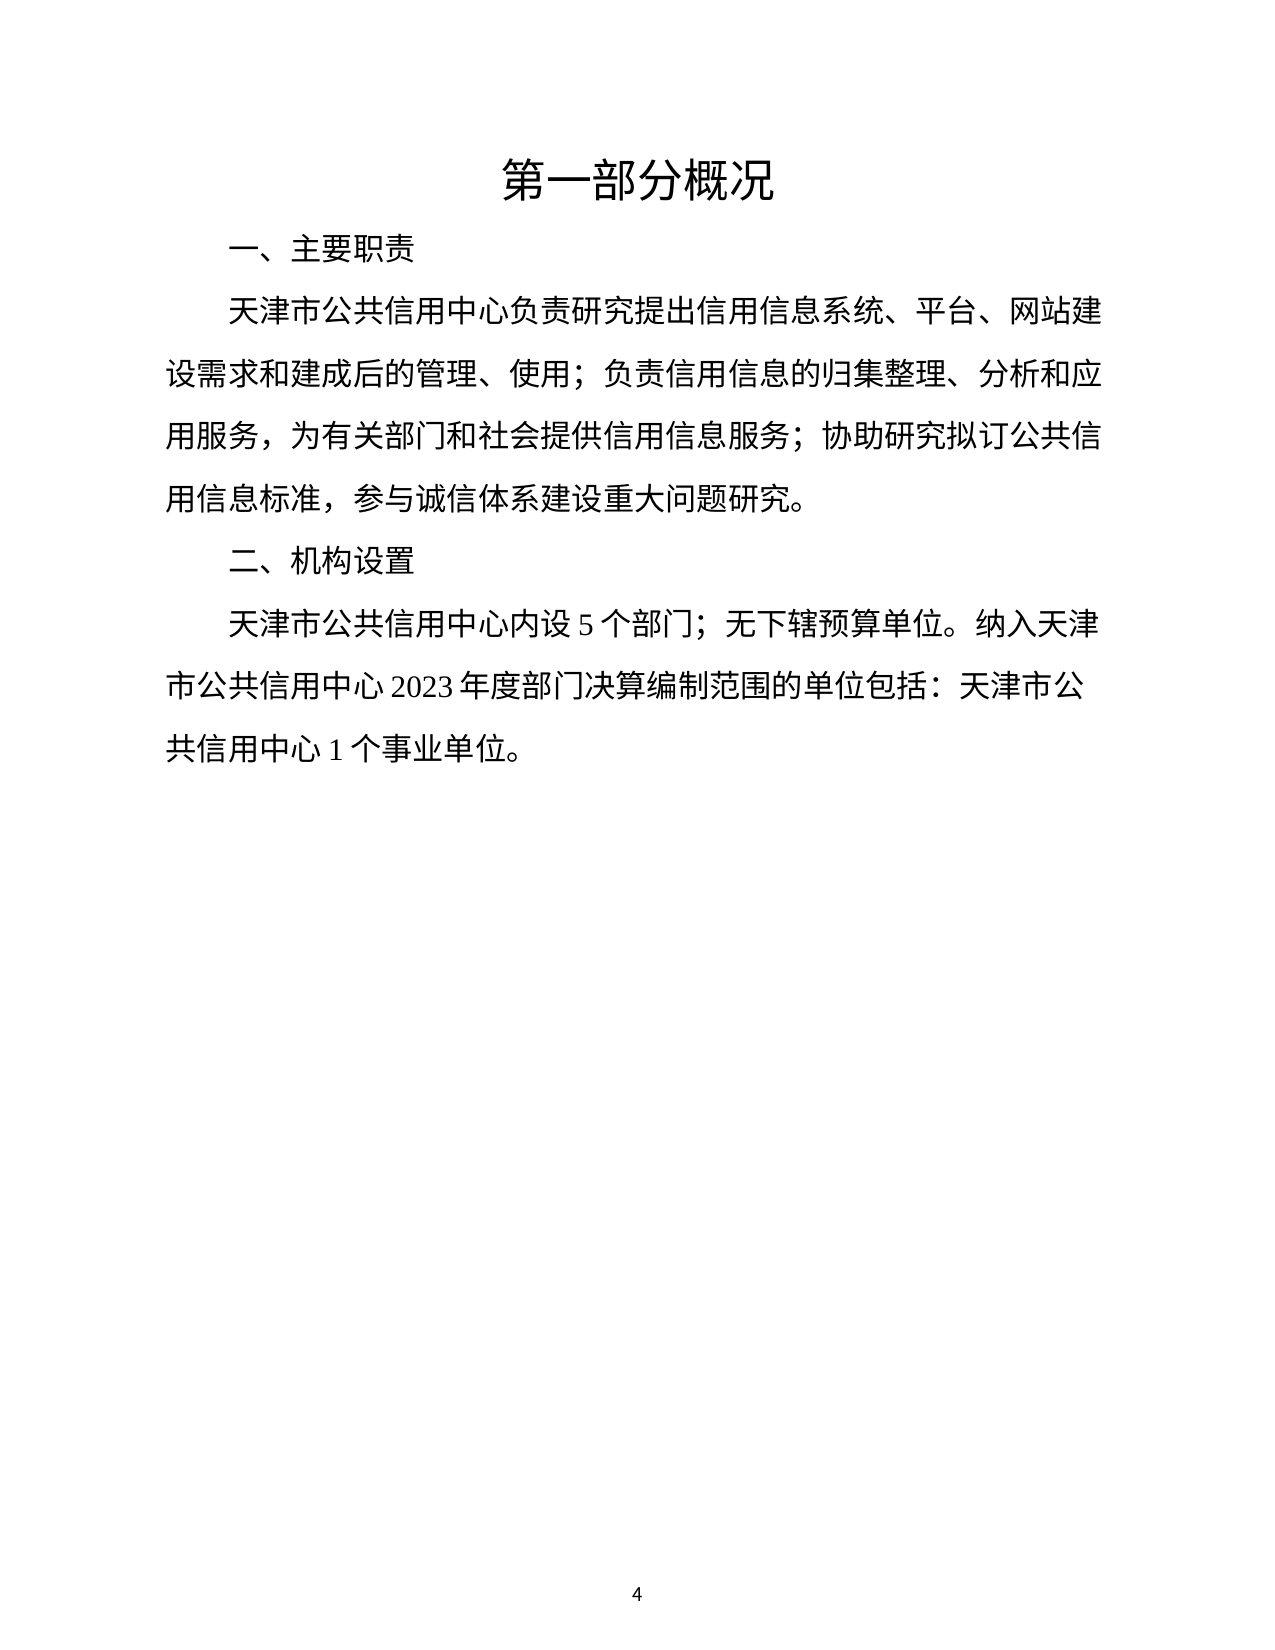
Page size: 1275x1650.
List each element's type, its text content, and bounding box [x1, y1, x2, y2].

text 天津市公共信用中心负责研究提出信用信息系统、平台、网站建设需求和建成后的管理、使用；负责信用信息的归集整理、分析和应用服务，为有关部门和社会提供信用信息服务；协助研究拟订公共信用信息标准，参与诚信体系建设重大问题研究。 [165, 273, 1109, 523]
text 二、机构设置 [165, 523, 1109, 585]
text 一、主要职责 [165, 210, 1109, 273]
text 天津市公共信用中心内设5个部门；无下辖预算单位。纳入天津市公共信用中心2023年度部门决算编制范围的单位包括：天津市公共信用中心1个事业单位。 [165, 585, 1109, 773]
text 第一部分概况 [165, 148, 1109, 210]
